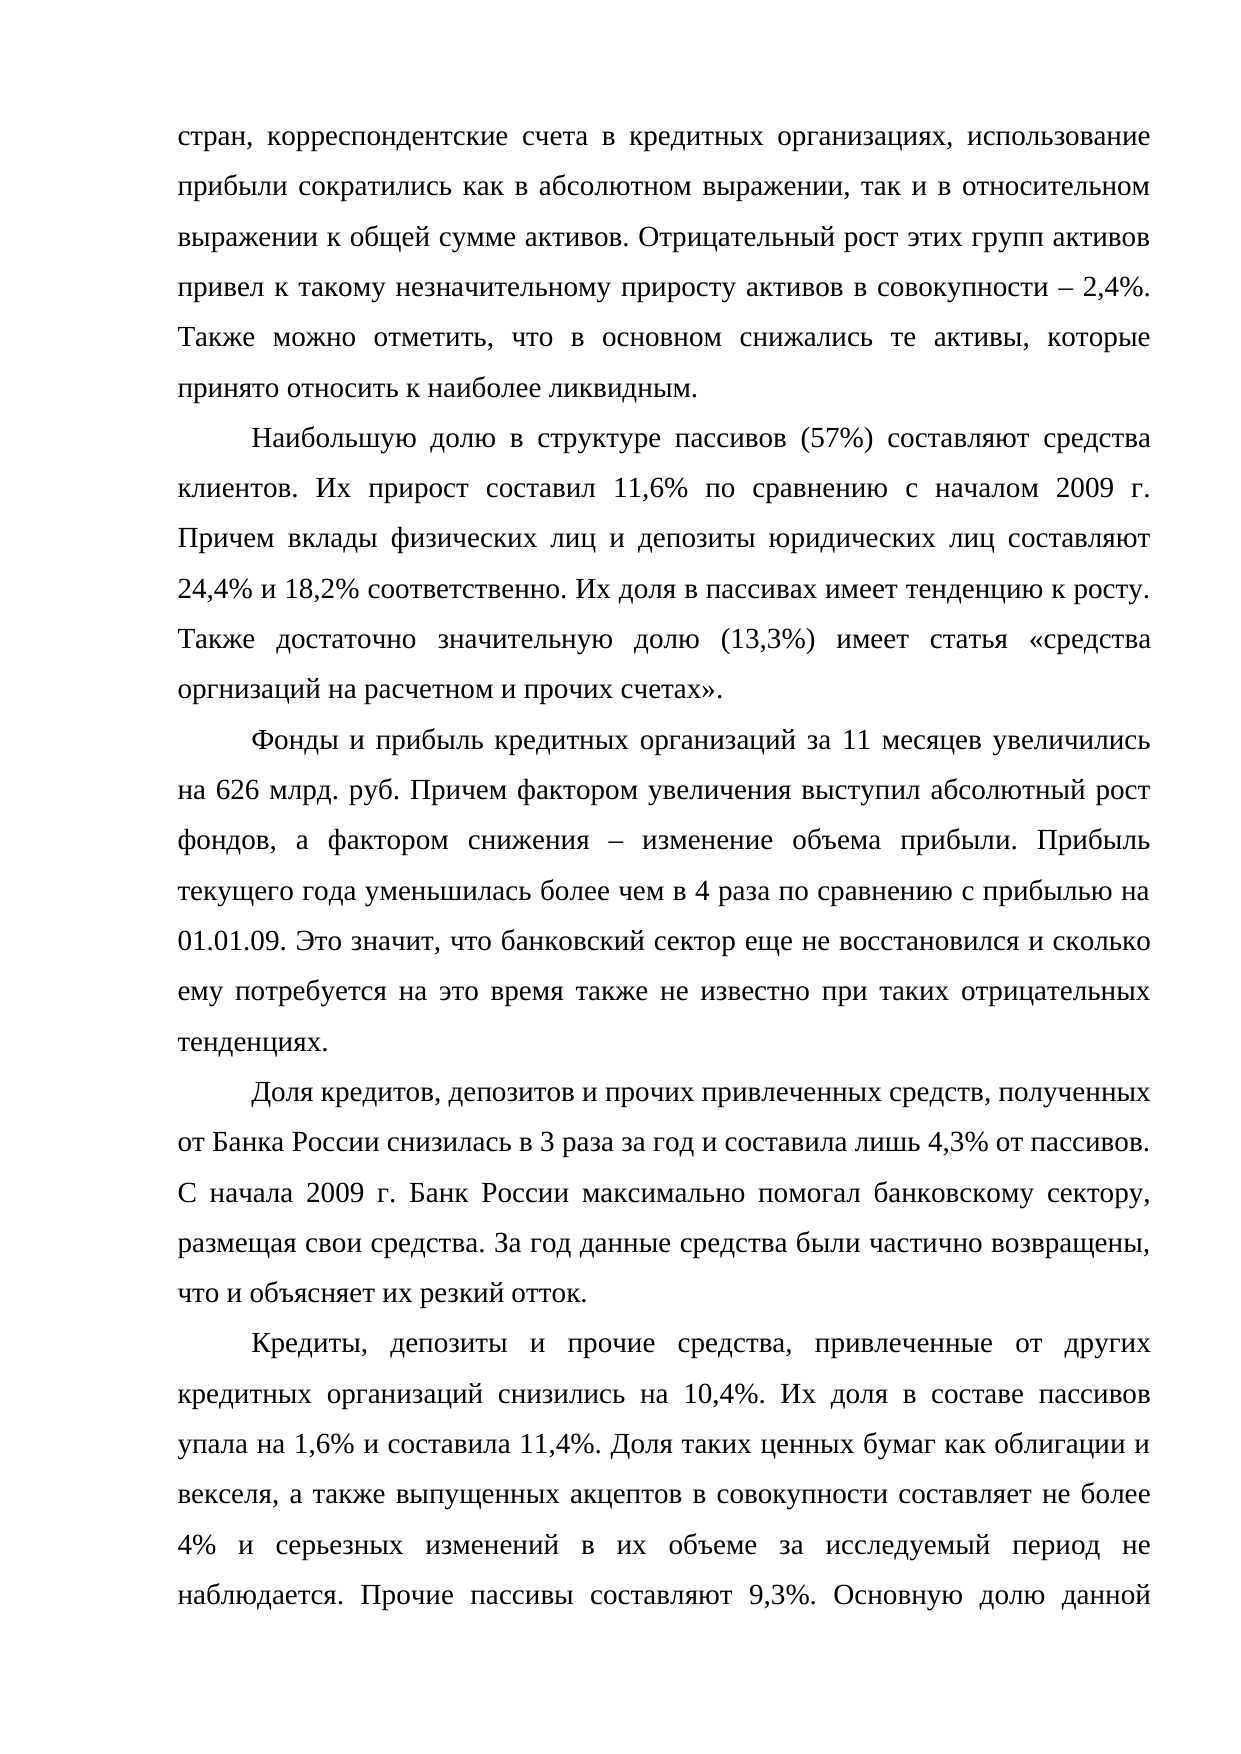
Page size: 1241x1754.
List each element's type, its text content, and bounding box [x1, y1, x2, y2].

text Фонды и прибыль кредитных организаций за 11 месяцев увеличились на 626 млрд. руб. Причем фактором увеличения выступил абсолютный рост фондов, а фактором снижения – изменение объема прибыли. Прибыль текущего года уменьшилась более чем в 4 раза по сравнению с прибылью на 01.01.09. Это значит, что банковский сектор еще не восстановился и сколько ему потребуется на это время также не известно при таких отрицательных тенденциях. [177, 722, 1152, 1057]
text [177, 1326, 1152, 1611]
text Доля кредитов, депозитов и прочих привлеченных средств, полученных от Банка России снизилась в 3 раза за год и составила лишь 4,3% от пассивов. С начала 2009 г. Банк России максимально помогал банковскому сектору, размещая свои средства. За год данные средства были частично возвращены, что и объясняет их резкий отток. [177, 1074, 1152, 1309]
text Наибольшую долю в структуре пассивов (57%) составляют средства клиентов. Их прирост составил 11,6% по сравнению с началом . Причем вклады физических лиц и депозиты юридических лиц составляют 24,4% и 18,2% соответственно. Их доля в пассивах имеет тенденцию к росту. Также достаточно значительную долю (13,3%) имеет статья «средства оргнизаций на расчетном и прочих счетах». [177, 420, 1152, 705]
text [177, 118, 1152, 403]
